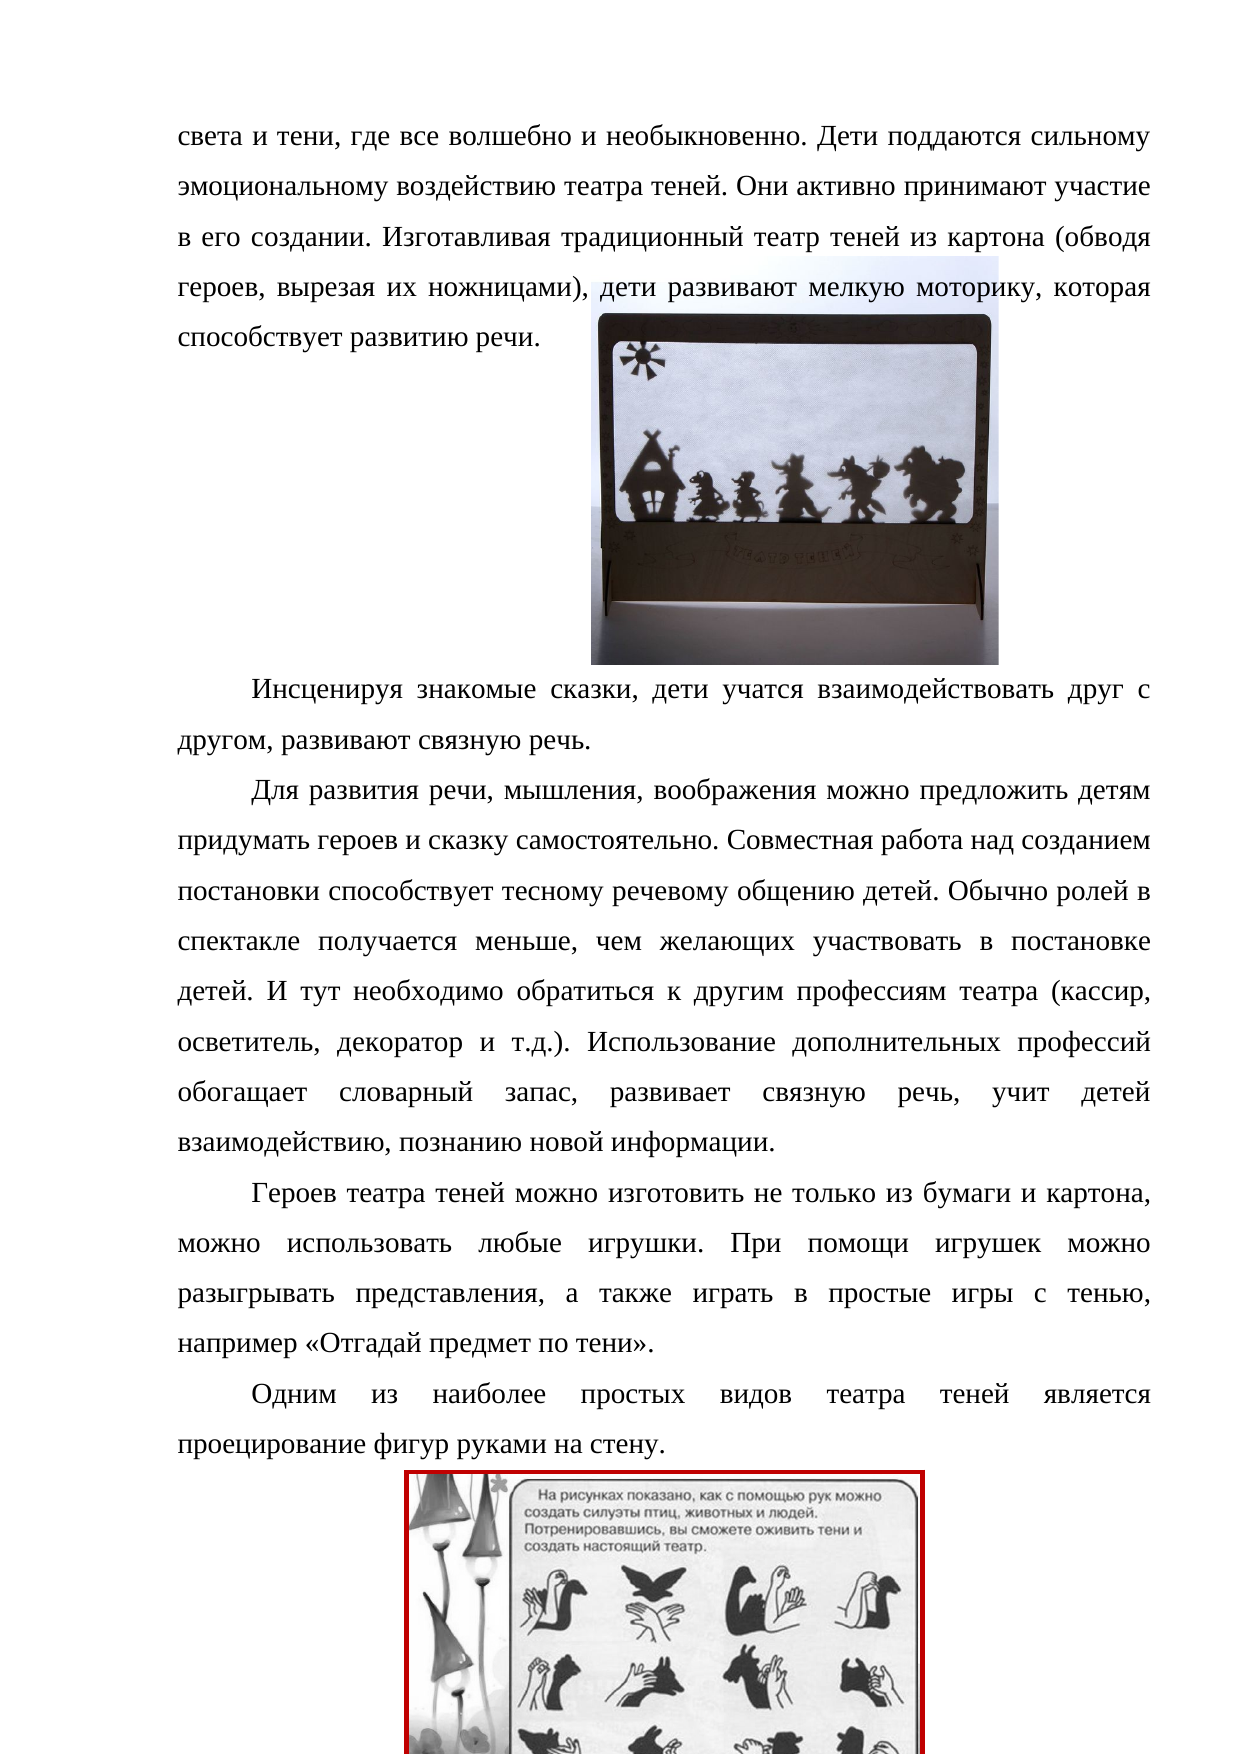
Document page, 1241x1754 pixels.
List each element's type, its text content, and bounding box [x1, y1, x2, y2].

text Инсценируя знакомые сказки, дети учатся взаимодействовать друг с другом, развивают связную речь. [177, 672, 1152, 755]
picture [591, 353, 999, 665]
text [177, 118, 1152, 353]
text Героев театра теней можно изготовить не только из бумаги и картона, можно использовать любые игрушки. При помощи игрушек можно разыгрывать представления, а также играть в простые игры с тенью, например «Отгадай предмет по тени». [177, 1175, 1152, 1359]
text Одним из наиболее простых видов театра теней является проецирование фигур руками на стену. [177, 1376, 1152, 1460]
text Для развития речи, мышления, воображения можно предложить детям придумать героев и сказку самостоятельно. Совместная работа над созданием постановки способствует тесному речевому общению детей. Обычно ролей в спектакле получается меньше, чем желающих участвовать в постановке детей. И тут необходимо обратиться к другим профессиям театра (кассир, осветитель, декоратор и т.д.). Использование дополнительных профессий обогащает словарный запас, развивает связную речь, учит детей взаимодействию, познанию новой информации. [177, 772, 1152, 1158]
